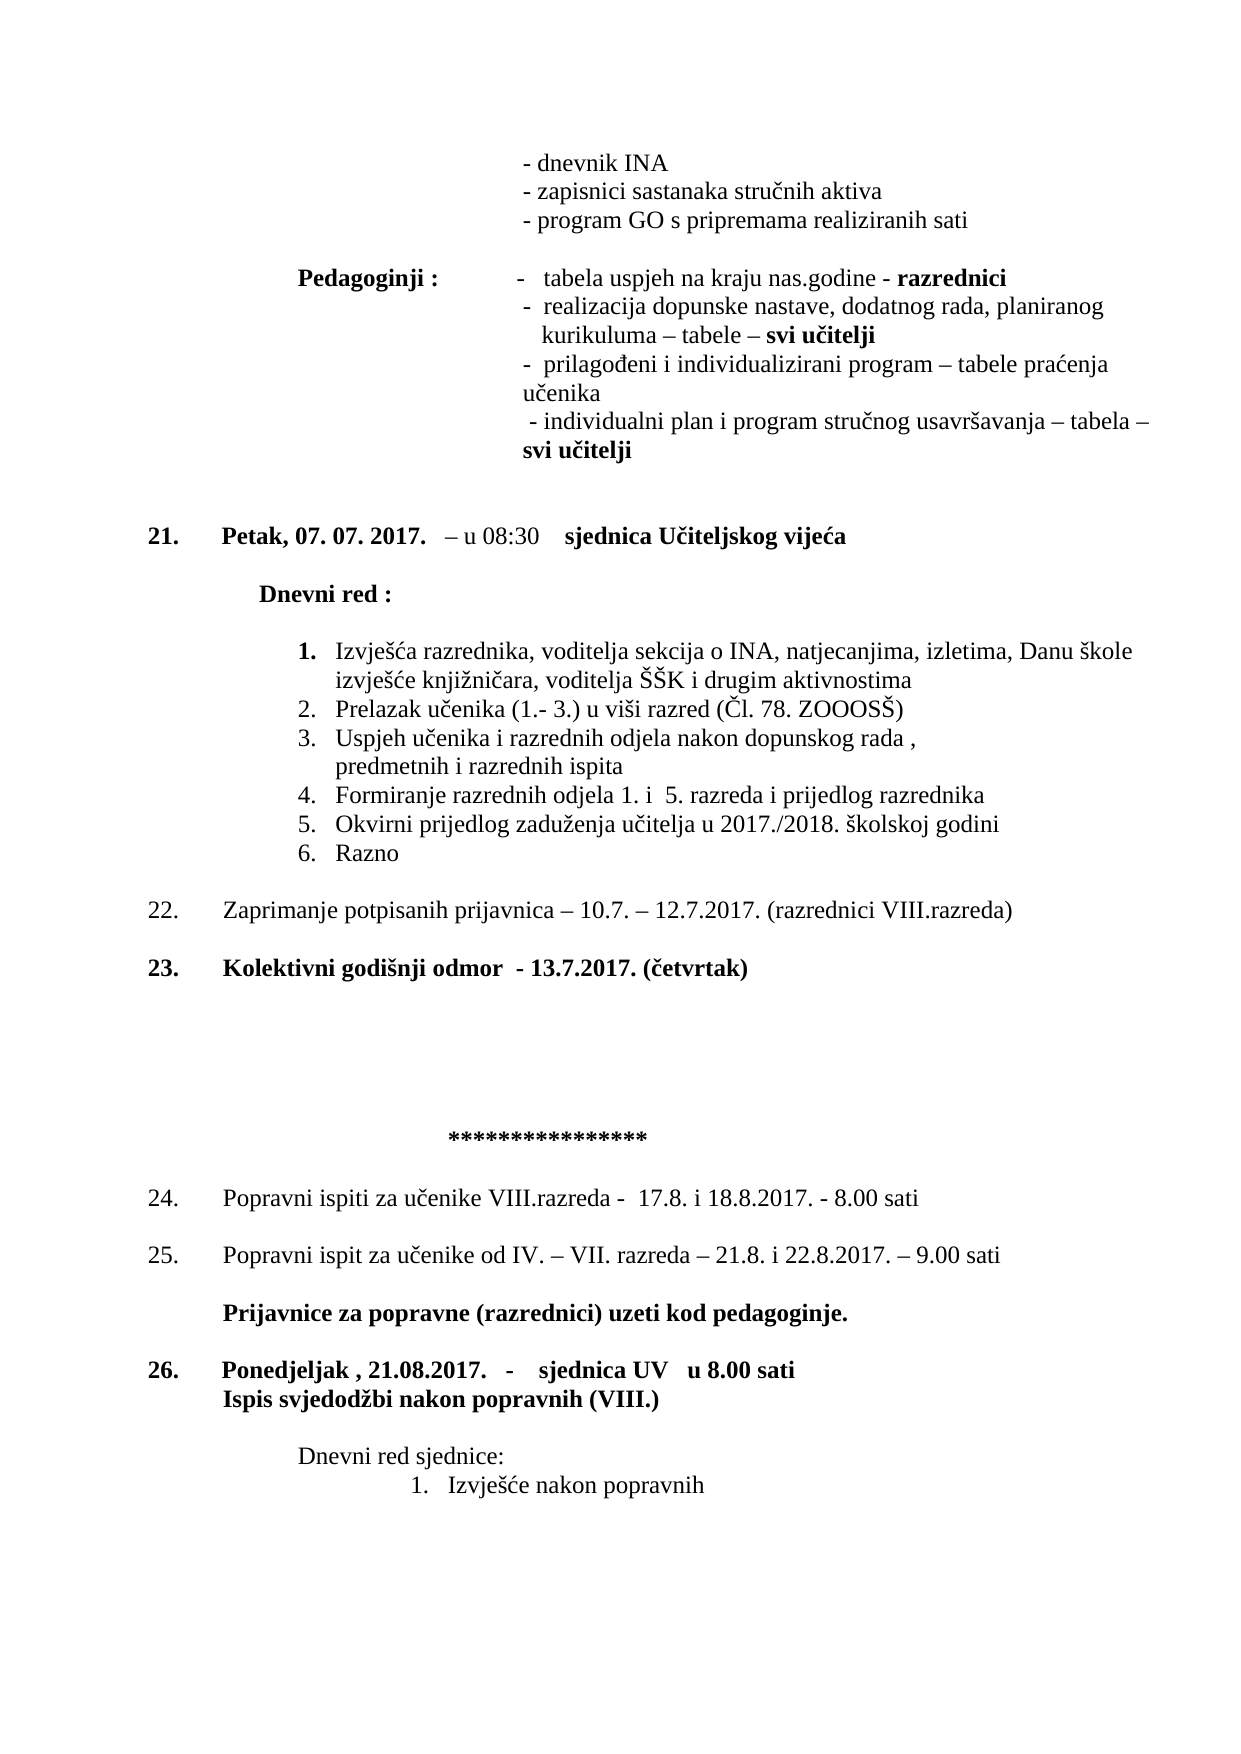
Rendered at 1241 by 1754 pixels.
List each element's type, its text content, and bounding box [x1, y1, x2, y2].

text - zapisnici sastanaka stručnih aktiva [523, 176, 1167, 205]
text Dnevni red : [199, 579, 1167, 608]
list Izvješća razrednika, voditelja sekcija o INA, natjecanjima, izletima, Danu škole [298, 636, 1167, 665]
text 24. Popravni ispiti za učenike VIII.razreda - 17.8. i 18.8.2017. - 8.00 sati [148, 1183, 1093, 1211]
text - dnevnik INA [523, 148, 1167, 176]
text - realizacija dopunske nastave, dodatnog rada, planiranog [523, 291, 1167, 320]
text Ispis svjedodžbi nakon popravnih (VIII.) [148, 1384, 1167, 1413]
text 25. Popravni ispit za učenike od IV. – VII. razreda – 21.8. i 22.8.2017. – 9.00 sati [148, 1240, 1093, 1269]
text Pedagoginji : - tabela uspjeh na kraju nas.godine - razrednici [298, 263, 1167, 291]
text 1. Izvješće nakon popravnih [335, 1470, 1167, 1499]
list Uspjeh učenika i razrednih odjela nakon dopunskog rada , [298, 723, 1167, 751]
list Okvirni prijedlog zaduženja učitelja u 2017./2018. školskoj godini [298, 809, 1167, 838]
text 26. Ponedjeljak , 21.08.2017. - sjednica UV u 8.00 sati [148, 1355, 1167, 1384]
text - prilagođeni i individualizirani program – tabele praćenja učenika [523, 349, 1167, 406]
text Prijavnice za popravne (razrednici) uzeti kod pedagoginje. [148, 1298, 1093, 1326]
text kurikuluma – tabele – svi učitelji [523, 320, 1167, 349]
text 22. Zaprimanje potpisanih prijavnica – 10.7. – 12.7.2017. (razrednici VIII.razreda) [148, 895, 1167, 924]
text predmetnih i razrednih ispita [335, 751, 1167, 780]
text - individualni plan i program stručnog usavršavanja – tabela – svi učitelji [523, 406, 1167, 464]
text Dnevni red sjednice: [223, 1441, 1167, 1470]
text **************** [148, 1125, 1167, 1154]
text 21. Petak, 07. 07. 2017. – u 08:30 sjednica Učiteljskog vijeća [148, 521, 1167, 550]
list izvješće knjižničara, voditelja ŠŠK i drugim aktivnostima [335, 665, 1167, 694]
text - program GO s pripremama realiziranih sati [523, 205, 1167, 234]
text 23. Kolektivni godišnji odmor - 13.7.2017. (četvrtak) [148, 953, 1167, 981]
list Prelazak učenika (1.- 3.) u viši razred (Čl. 78. ZOOOSŠ) [298, 694, 1093, 723]
list Formiranje razrednih odjela 1. i 5. razreda i prijedlog razrednika [298, 780, 1167, 809]
list Razno [298, 838, 1167, 866]
